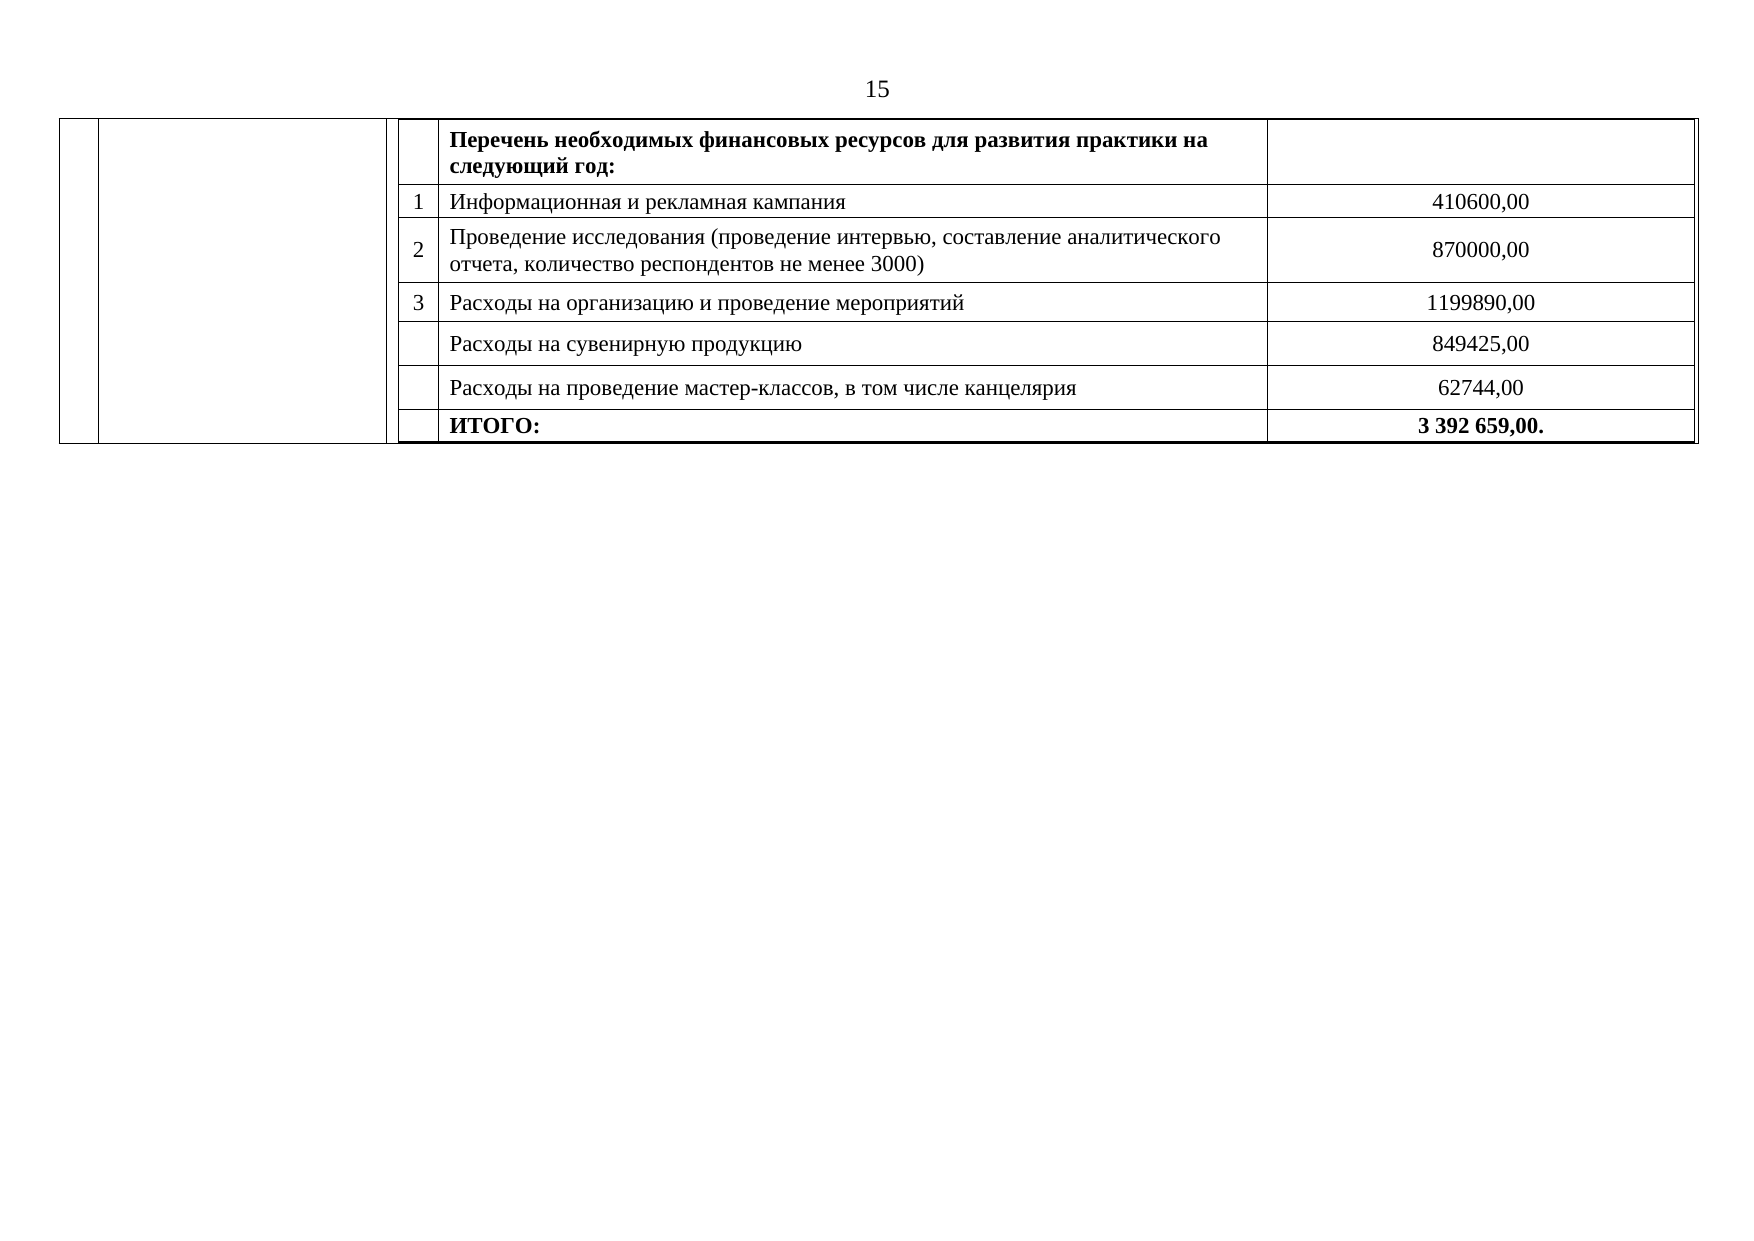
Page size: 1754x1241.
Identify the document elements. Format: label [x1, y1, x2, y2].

table_cell [387, 119, 398, 443]
table_cell [399, 185, 438, 217]
table_cell [399, 218, 438, 282]
table_cell [399, 410, 438, 441]
table_cell [60, 119, 98, 443]
table_cell [439, 185, 1267, 217]
table_cell [439, 366, 1267, 409]
table_cell [439, 120, 1267, 184]
table_cell [99, 119, 386, 443]
table_cell [439, 218, 1267, 282]
table_cell [1268, 218, 1694, 282]
table_cell [1268, 283, 1694, 321]
table_cell [1268, 120, 1694, 184]
table_cell [1268, 185, 1694, 217]
table_cell [399, 283, 438, 321]
table_cell [439, 322, 1267, 365]
table_cell [1268, 366, 1694, 409]
table_cell [1268, 322, 1694, 365]
table_cell [1268, 410, 1694, 441]
table_cell [439, 410, 1267, 441]
table_cell [399, 366, 438, 409]
table_cell [399, 120, 438, 184]
table_cell [399, 322, 438, 365]
table_cell [439, 283, 1267, 321]
